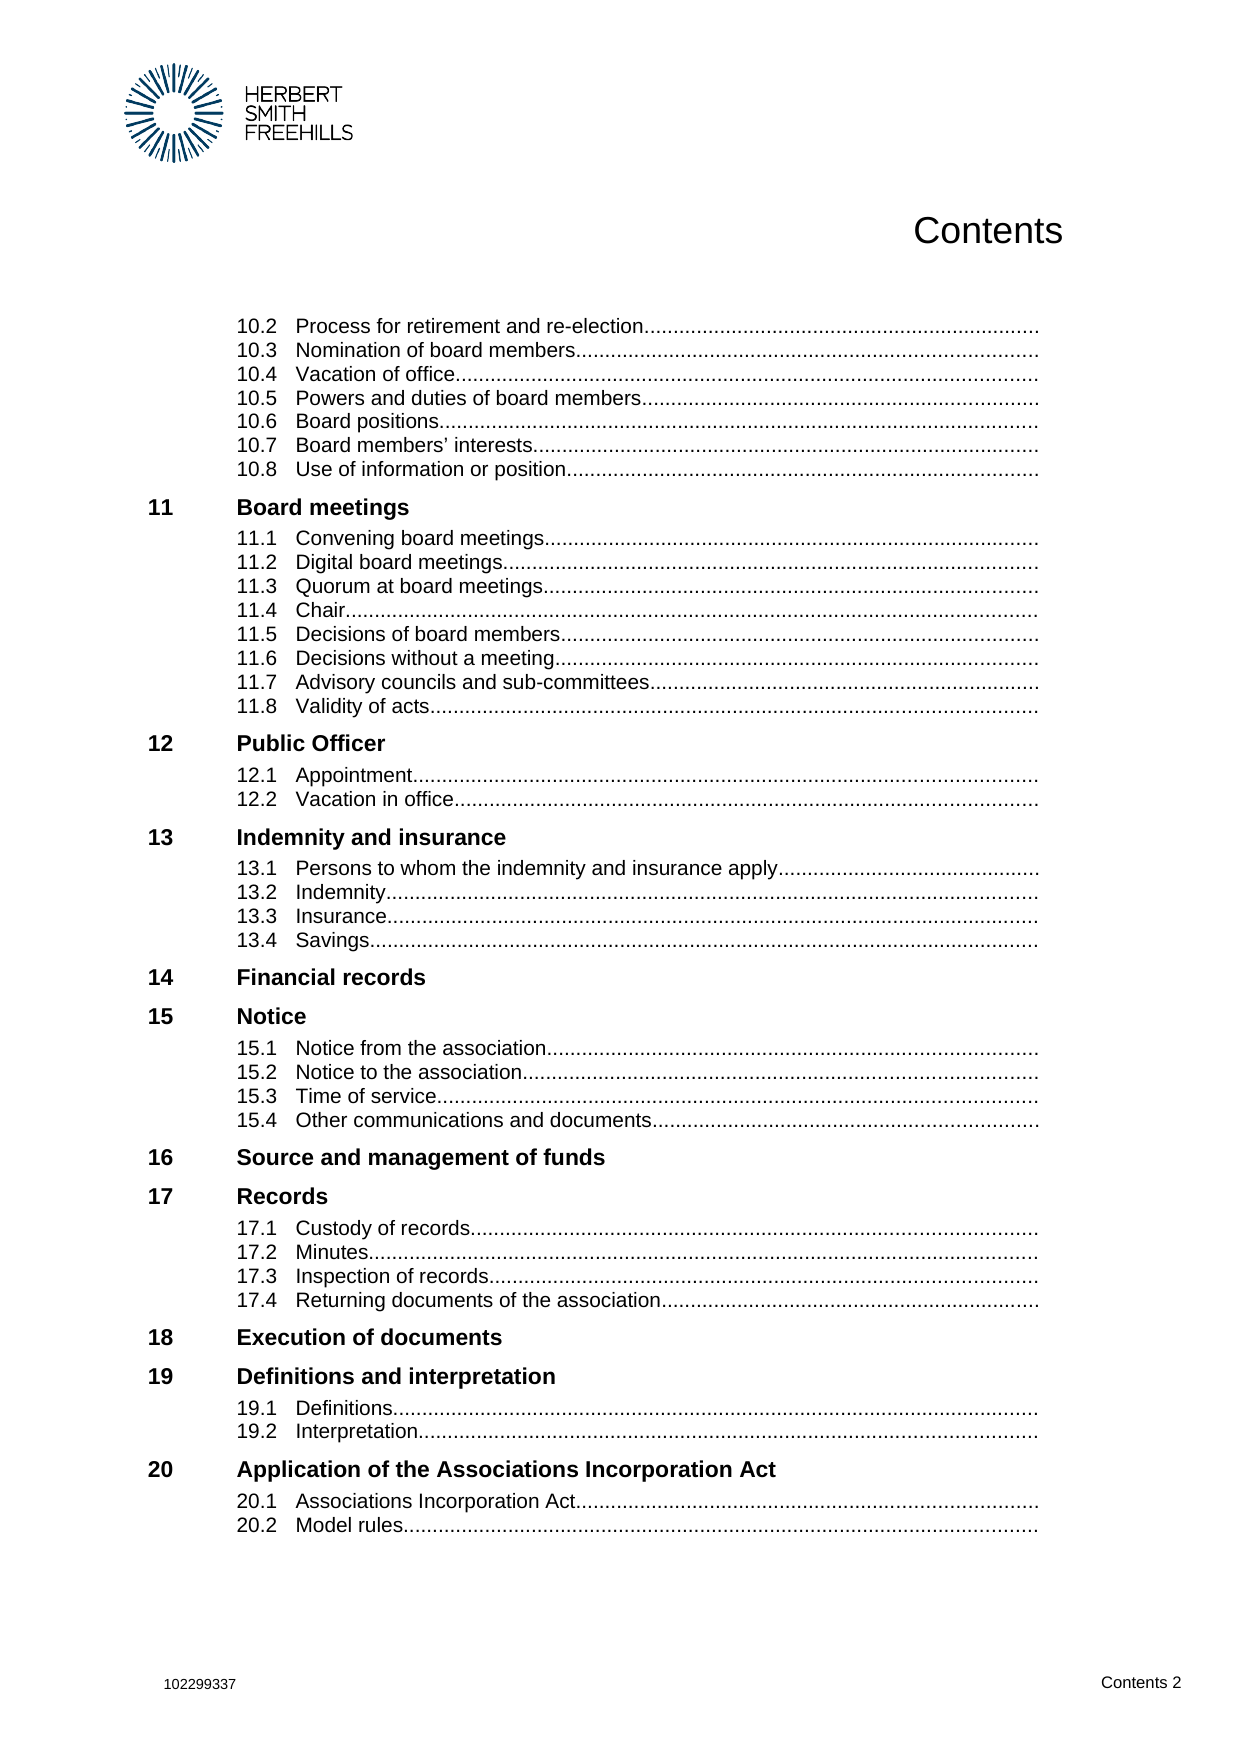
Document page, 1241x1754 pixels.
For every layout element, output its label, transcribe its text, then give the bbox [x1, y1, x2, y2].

text 11.1 Convening board meetings 16 [236, 526, 1033, 550]
text 10.6 Board positions 15 [236, 409, 1033, 433]
text 16 Source and management of funds 21 [148, 1144, 1033, 1171]
text 15.2 Notice to the association 21 [236, 1060, 1033, 1084]
picture [124, 63, 353, 163]
text 15.3 Time of service 21 [236, 1084, 1033, 1108]
text 17 Records 22 [148, 1183, 1033, 1209]
text 15 Notice 21 [148, 1003, 1033, 1029]
text 17.2 Minutes 22 [236, 1239, 1033, 1263]
text 10.5 Powers and duties of board members 15 [236, 385, 1033, 409]
text 10.4 Vacation of office 14 [236, 361, 1033, 385]
text 11.3 Quorum at board meetings 17 [236, 574, 1033, 598]
text 17.1 Custody of records 22 [236, 1216, 1033, 1239]
text 12.2 Vacation in office 19 [236, 787, 1033, 811]
text 11.2 Digital board meetings 17 [236, 550, 1033, 574]
text 19.1 Definitions 23 [236, 1395, 1033, 1419]
text 10.2 Process for retirement and re-election 13 [236, 313, 1033, 337]
text 13.4 Savings 20 [236, 928, 1033, 952]
text 11.7 Advisory councils and sub-committees 18 [236, 670, 1033, 694]
text 10.7 Board members’ interests 15 [236, 433, 1033, 457]
text 13 Indemnity and insurance 19 [148, 823, 1033, 850]
text 15.1 Notice from the association 21 [236, 1036, 1033, 1060]
text 11.4 Chair 17 [236, 598, 1033, 622]
text 17.3 Inspection of records 22 [236, 1263, 1033, 1287]
text 19.2 Interpretation 25 [236, 1419, 1033, 1443]
text 10.3 Nomination of board members 14 [236, 337, 1033, 361]
text 11 Board meetings 16 [148, 494, 1033, 520]
text 20.1 Associations Incorporation Act 25 [236, 1488, 1033, 1512]
text 15.4 Other communications and documents 21 [236, 1108, 1033, 1132]
text 11.6 Decisions without a meeting 18 [236, 646, 1033, 670]
text 17.4 Returning documents of the association 23 [236, 1287, 1033, 1311]
text 10.8 Use of information or position 16 [236, 457, 1033, 481]
text 13.3 Insurance 20 [236, 904, 1033, 928]
text 20.2 Model rules 25 [236, 1512, 1033, 1536]
text 18 Execution of documents 23 [148, 1324, 1033, 1350]
text 13.1 Persons to whom the indemnity and insurance apply 19 [236, 856, 1033, 880]
text 11.5 Decisions of board members 18 [236, 622, 1033, 646]
text 12.1 Appointment 19 [236, 763, 1033, 787]
text 11.8 Validity of acts 18 [236, 694, 1033, 718]
text 19 Definitions and interpretation 23 [148, 1363, 1033, 1389]
text 12 Public Officer 19 [148, 730, 1033, 757]
text 14 Financial records 20 [148, 964, 1033, 991]
text 20 Application of the Associations Incorporation Act 25 [148, 1456, 1033, 1482]
text 13.2 Indemnity 20 [236, 880, 1033, 904]
